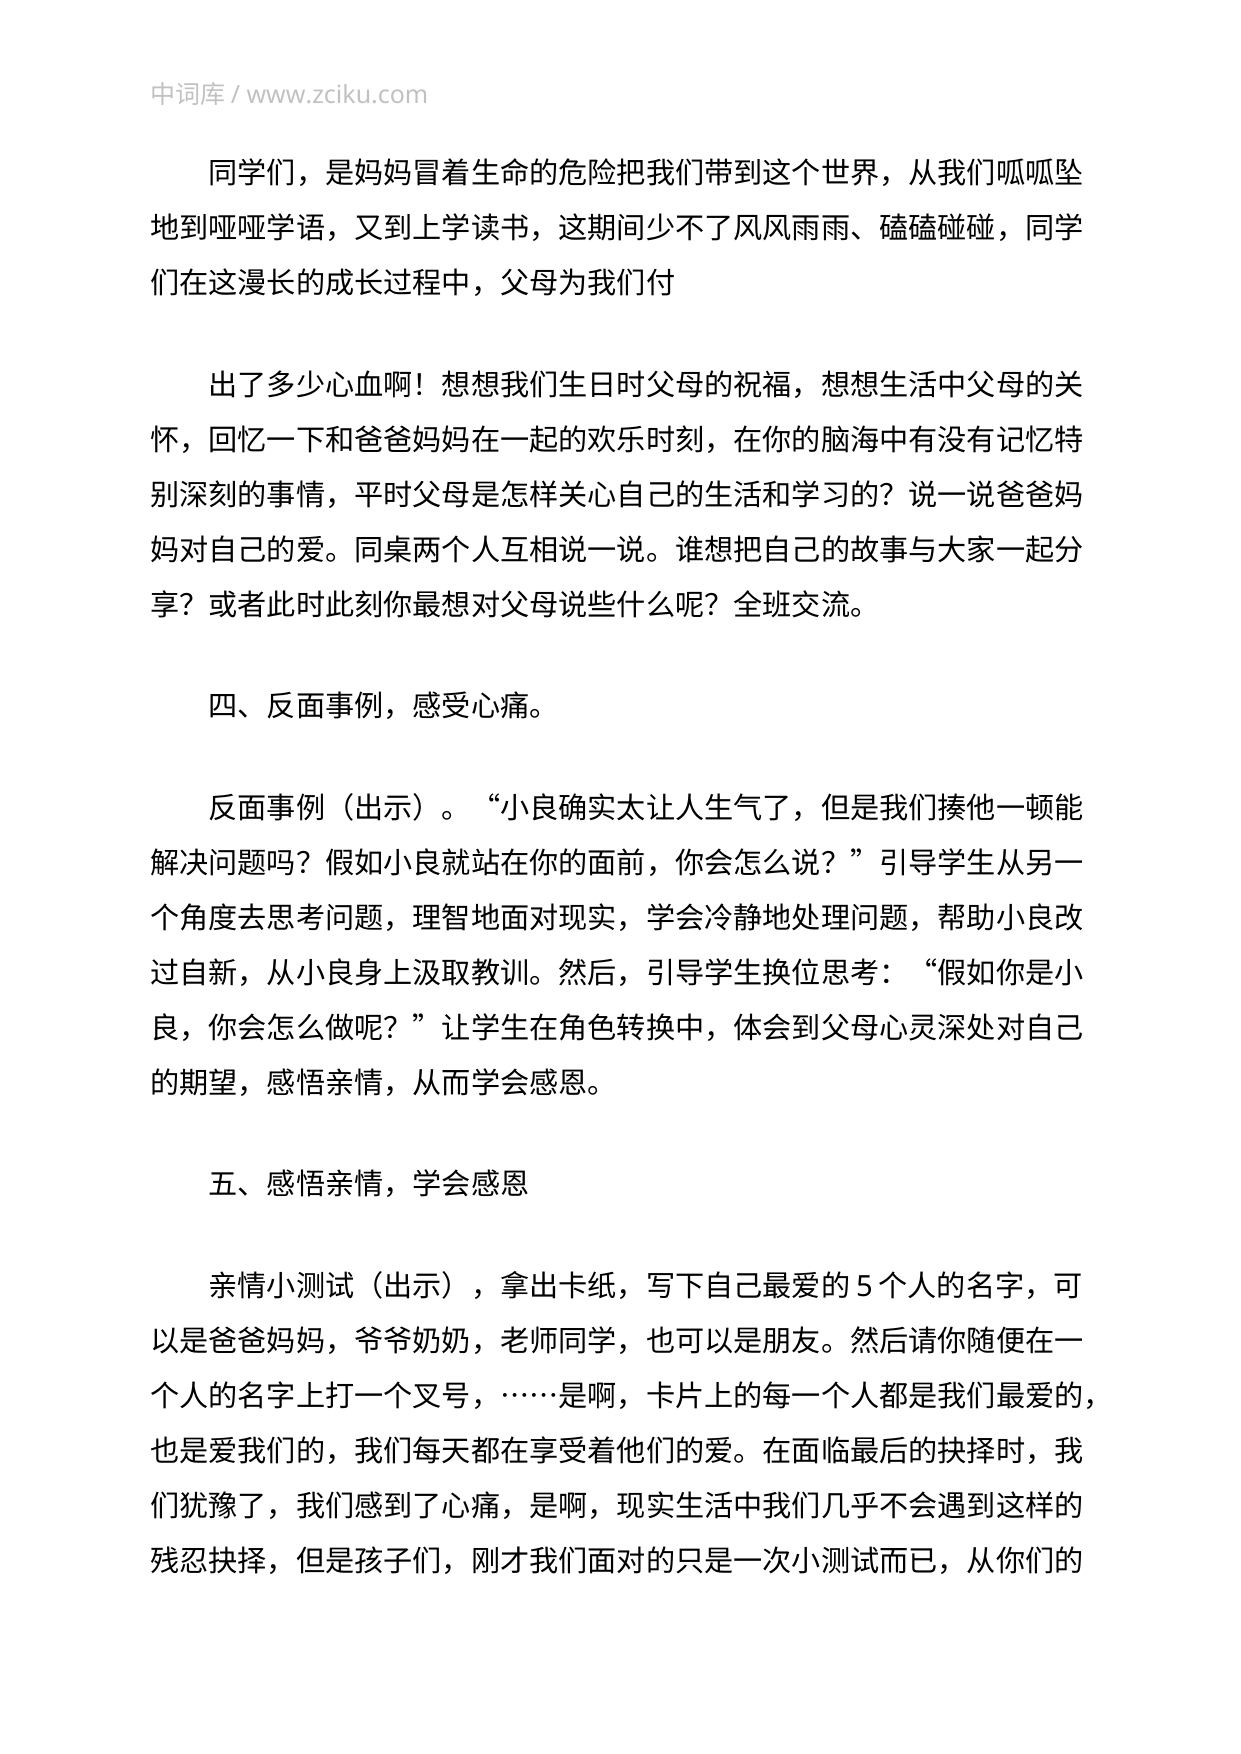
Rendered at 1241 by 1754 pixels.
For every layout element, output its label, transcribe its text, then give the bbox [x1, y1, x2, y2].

text 反面事例（出示）。“小良确实太让人生气了，但是我们揍他一顿能解决问题吗？假如小良就站在你的面前，你会怎么说？”引导学生从另一个角度去思考问题，理智地面对现实，学会冷静地处理问题，帮助小良改过自新，从小良身上汲取教训。然后，引导学生换位思考：“假如你是小良，你会怎么做呢？”让学生在角色转换中，体会到父母心灵深处对自己的期望，感悟亲情，从而学会感恩。 [150, 785, 1090, 1101]
text 四、反面事例，感受心痛。 [150, 683, 1090, 725]
text 五、感悟亲情，学会感恩 [150, 1161, 1090, 1203]
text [150, 1263, 1090, 1579]
text 同学们，是妈妈冒着生命的危险把我们带到这个世界，从我们呱呱坠地到哑哑学语，又到上学读书，这期间少不了风风雨雨、磕磕碰碰，同学们在这漫长的成长过程中，父母为我们付 [150, 150, 1090, 302]
text 出了多少心血啊！想想我们生日时父母的祝福，想想生活中父母的关怀，回忆一下和爸爸妈妈在一起的欢乐时刻，在你的脑海中有没有记忆特别深刻的事情，平时父母是怎样关心自己的生活和学习的？说一说爸爸妈妈对自己的爱。同桌两个人互相说一说。谁想把自己的故事与大家一起分享？或者此时此刻你最想对父母说些什么呢？全班交流。 [150, 362, 1090, 623]
